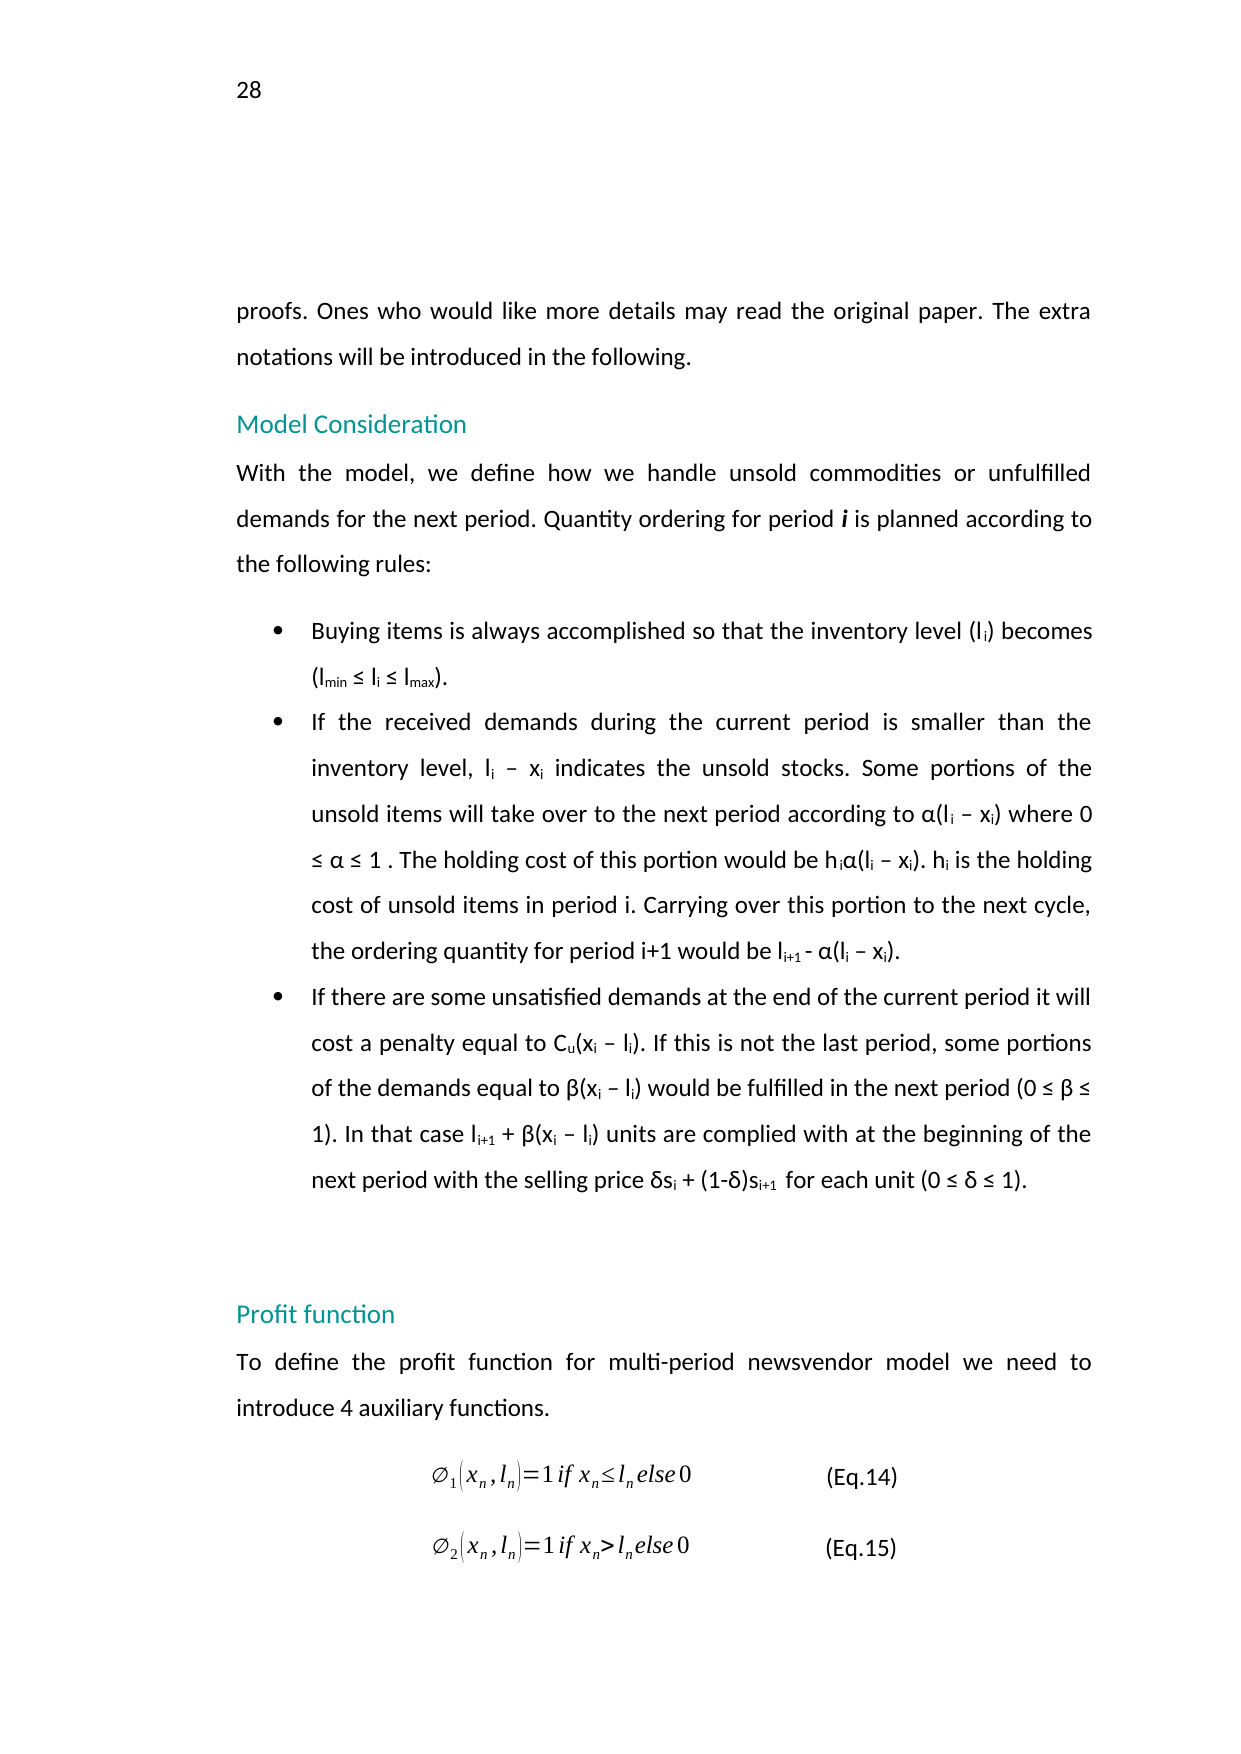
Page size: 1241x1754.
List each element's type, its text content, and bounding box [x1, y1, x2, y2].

list If there are some unsatisfied demands at the end of the current period it will cost a penalty equal to Cu(xi – li). If this is not the last period, some portions of the demands equal to β(xi – li) would be fulfilled in the next period (0 ≤ β ≤ 1). In that case li+1 + β(xi – li) units are complied with at the beginning of the next period with the selling price δsi + (1-δ)si+1 for each unit (0 ≤ δ ≤ 1). [274, 981, 1092, 1194]
text (Eq.14) [236, 1459, 1092, 1493]
text With the model, we define how we handle unsold commodities or unfulfilled demands for the next period. Quantity ordering for period i is planned according to the following rules: [236, 457, 1092, 579]
subtitle Profit function [236, 1297, 1092, 1330]
list If the received demands during the current period is smaller than the inventory level, li – xi indicates the unsold stocks. Some portions of the unsold items will take over to the next period according to α(li – xi) where 0 ≤ α ≤ 1 . The holding cost of this portion would be hiα(li – xi). hi is the holding cost of unsold items in period i. Carrying over this portion to the next cycle, the ordering quantity for period i+1 would be li+1 - α(li – xi). [274, 707, 1092, 966]
list Buying items is always accomplished so that the inventory level (li) becomes (lmin ≤ li ≤ lmax). [274, 615, 1092, 691]
text (Eq.15) [236, 1530, 1092, 1564]
subtitle Model Consideration [236, 408, 1092, 441]
text To define the profit function for multi-period newsvendor model we need to introduce 4 auxiliary functions. [236, 1346, 1092, 1423]
